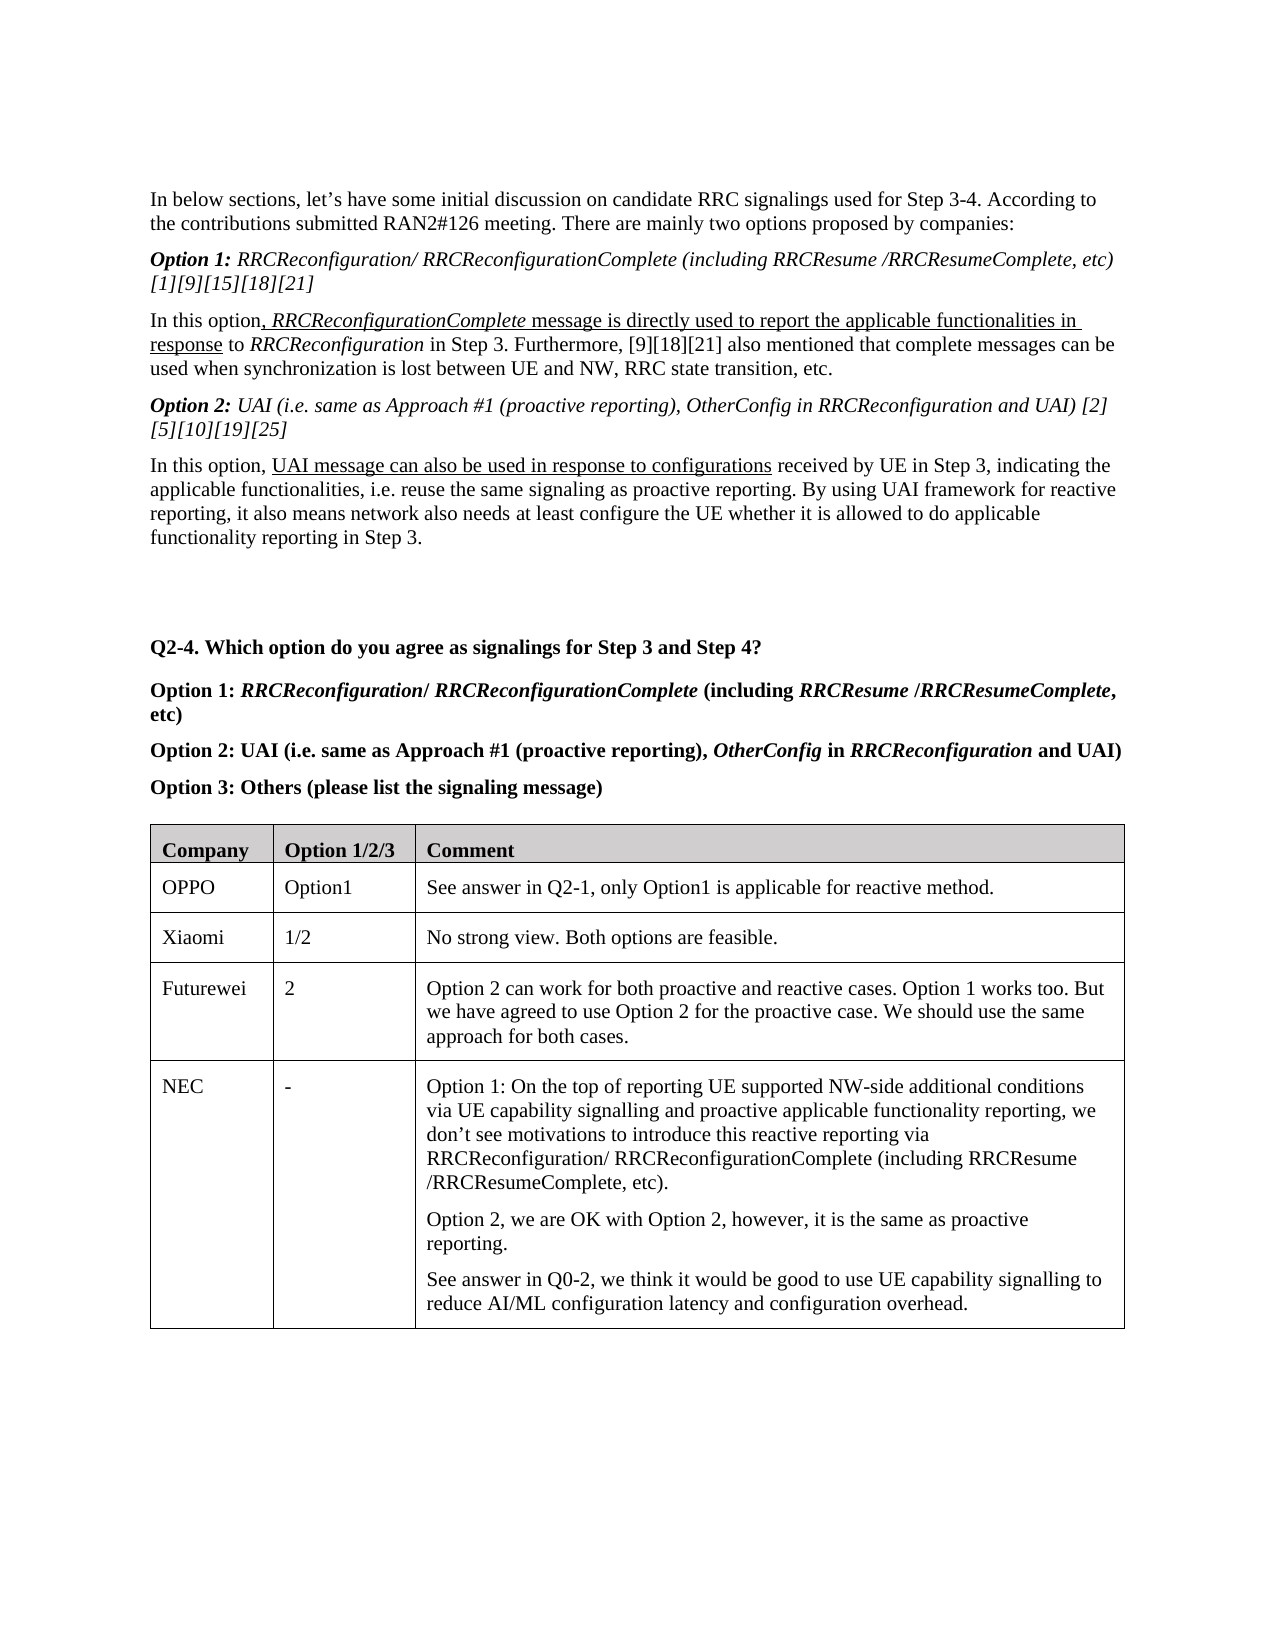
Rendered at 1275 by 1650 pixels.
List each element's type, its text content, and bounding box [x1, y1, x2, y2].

table_cell - [274, 1061, 415, 1328]
table_cell Xiaomi [151, 913, 273, 962]
table_header Comment [416, 825, 1124, 862]
text Option 2: UAI (i.e. same as Approach #1 (proactive reporting), OtherConfig in RRCReconfiguration and UAI) [2][5][10][19][25] [150, 392, 1125, 441]
table_cell 1/2 [274, 913, 415, 962]
text In this option, UAI message can also be used in response to configurations received by UE in Step 3, indicating the applicable functionalities, i.e. reuse the same signaling as proactive reporting. By using UAI framework for reactive reporting, it also means network also needs at least configure the UE whether it is allowed to do applicable functionality reporting in Step 3. [150, 453, 1125, 549]
text In below sections, let’s have some initial discussion on candidate RRC signalings used for Step 3-4. According to the contributions submitted RAN2#126 meeting. There are mainly two options proposed by companies: [150, 187, 1125, 235]
text Option 1: RRCReconfiguration/ RRCReconfigurationComplete (including RRCResume /RRCResumeComplete, etc) [1][9][15][18][21] [150, 247, 1125, 295]
table_cell Option 1: On the top of reporting UE supported NW-side additional conditions via UE capability signalling and proactive applicable functionality reporting, we don’t see motivations to introduce this reactive reporting via RRCReconfiguration/ RRCReconfigurationComplete (including RRCResume /RRCResumeComplete, etc). Option 2, we are OK with Option 2, however, it is the same as proactive reporting. See answer in Q0-2, we think it would be good to use UE capability signalling to reduce AI/ML configuration latency and configuration overhead. [416, 1061, 1124, 1328]
text Option 3: Others (please list the signaling message) [150, 775, 1125, 799]
table_cell Option1 [274, 863, 415, 912]
table_header Company [151, 825, 273, 862]
table_cell NEC [151, 1061, 273, 1328]
text In this option, RRCReconfigurationComplete message is directly used to report the applicable functionalities in response to RRCReconfiguration in Step 3. Furthermore, [9][18][21] also mentioned that complete messages can be used when synchronization is lost between UE and NW, RRC state transition, etc. [150, 308, 1125, 380]
table_cell No strong view. Both options are feasible. [416, 913, 1124, 962]
table_cell 2 [274, 963, 415, 1060]
table_cell OPPO [151, 863, 273, 912]
table_cell Futurewei [151, 963, 273, 1060]
table_header Option 1/2/3 [274, 825, 415, 862]
text Option 1: RRCReconfiguration/ RRCReconfigurationComplete (including RRCResume /RRCResumeComplete, etc) [150, 678, 1125, 726]
table_cell Option 2 can work for both proactive and reactive cases. Option 1 works too. But we have agreed to use Option 2 for the proactive case. We should use the same approach for both cases. [416, 963, 1124, 1060]
table_cell See answer in Q2-1, only Option1 is applicable for reactive method. [416, 863, 1124, 912]
subtitle Q2-4. Which option do you agree as signalings for Step 3 and Step 4? [150, 635, 1125, 659]
text Option 2: UAI (i.e. same as Approach #1 (proactive reporting), OtherConfig in RRCReconfiguration and UAI) [150, 738, 1125, 762]
